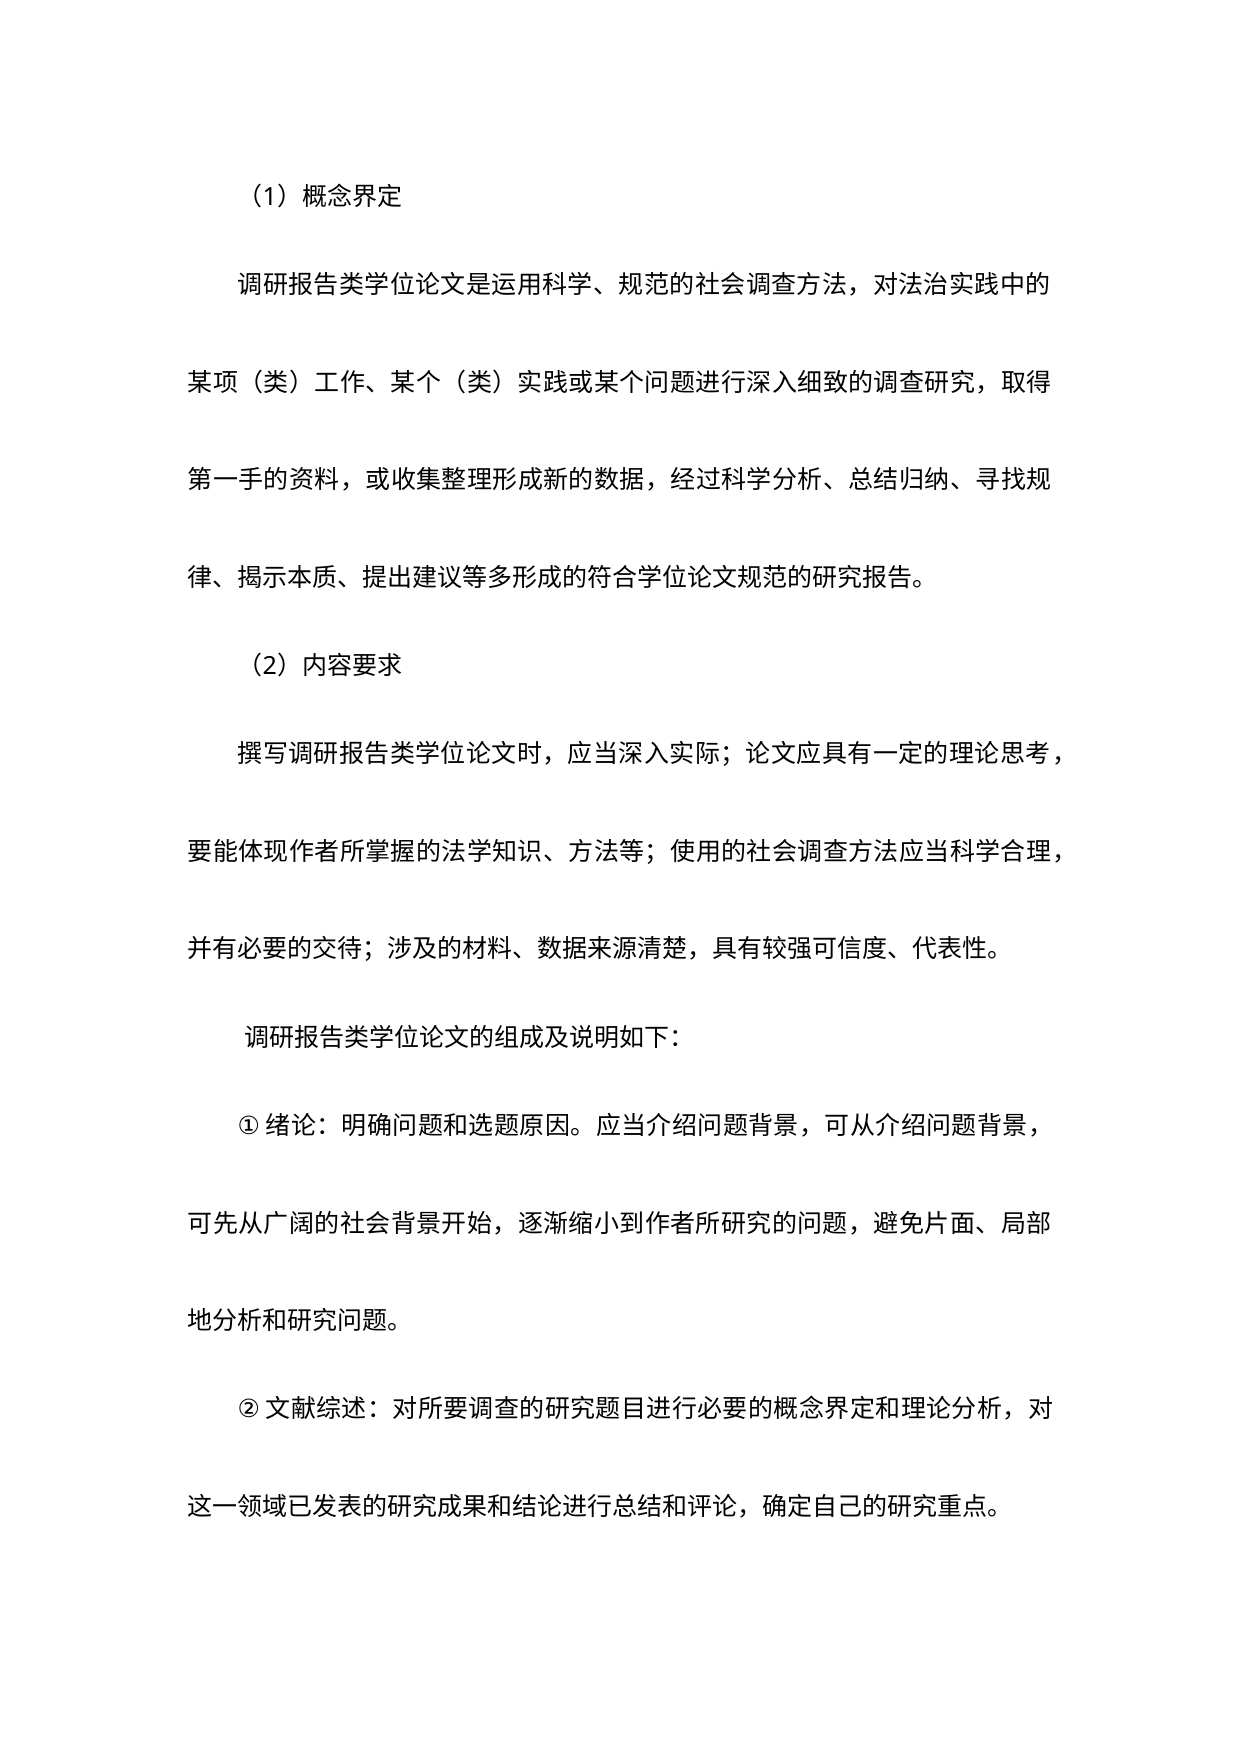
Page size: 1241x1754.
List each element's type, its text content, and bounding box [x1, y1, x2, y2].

text （1）概念界定 [187, 162, 1053, 227]
text ①绪论：明确问题和选题原因。应当介绍问题背景，可从介绍问题背景，可先从广阔的社会背景开始，逐渐缩小到作者所研究的问题，避免片面、局部地分析和研究问题。 [187, 1091, 1053, 1351]
text ②文献综述：对所要调查的研究题目进行必要的概念界定和理论分析，对这一领域已发表的研究成果和结论进行总结和评论，确定自己的研究重点。 [187, 1374, 1053, 1537]
text 撰写调研报告类学位论文时，应当深入实际；论文应具有一定的理论思考，要能体现作者所掌握的法学知识、方法等；使用的社会调查方法应当科学合理，并有必要的交待；涉及的材料、数据来源清楚，具有较强可信度、代表性。 [187, 719, 1053, 979]
text 调研报告类学位论文的组成及说明如下： [187, 1003, 1053, 1068]
text 调研报告类学位论文是运用科学、规范的社会调查方法，对法治实践中的某项（类）工作、某个（类）实践或某个问题进行深入细致的调查研究，取得第一手的资料，或收集整理形成新的数据，经过科学分析、总结归纳、寻找规律、揭示本质、提出建议等多形成的符合学位论文规范的研究报告。 [187, 250, 1053, 608]
text （2）内容要求 [187, 631, 1053, 696]
